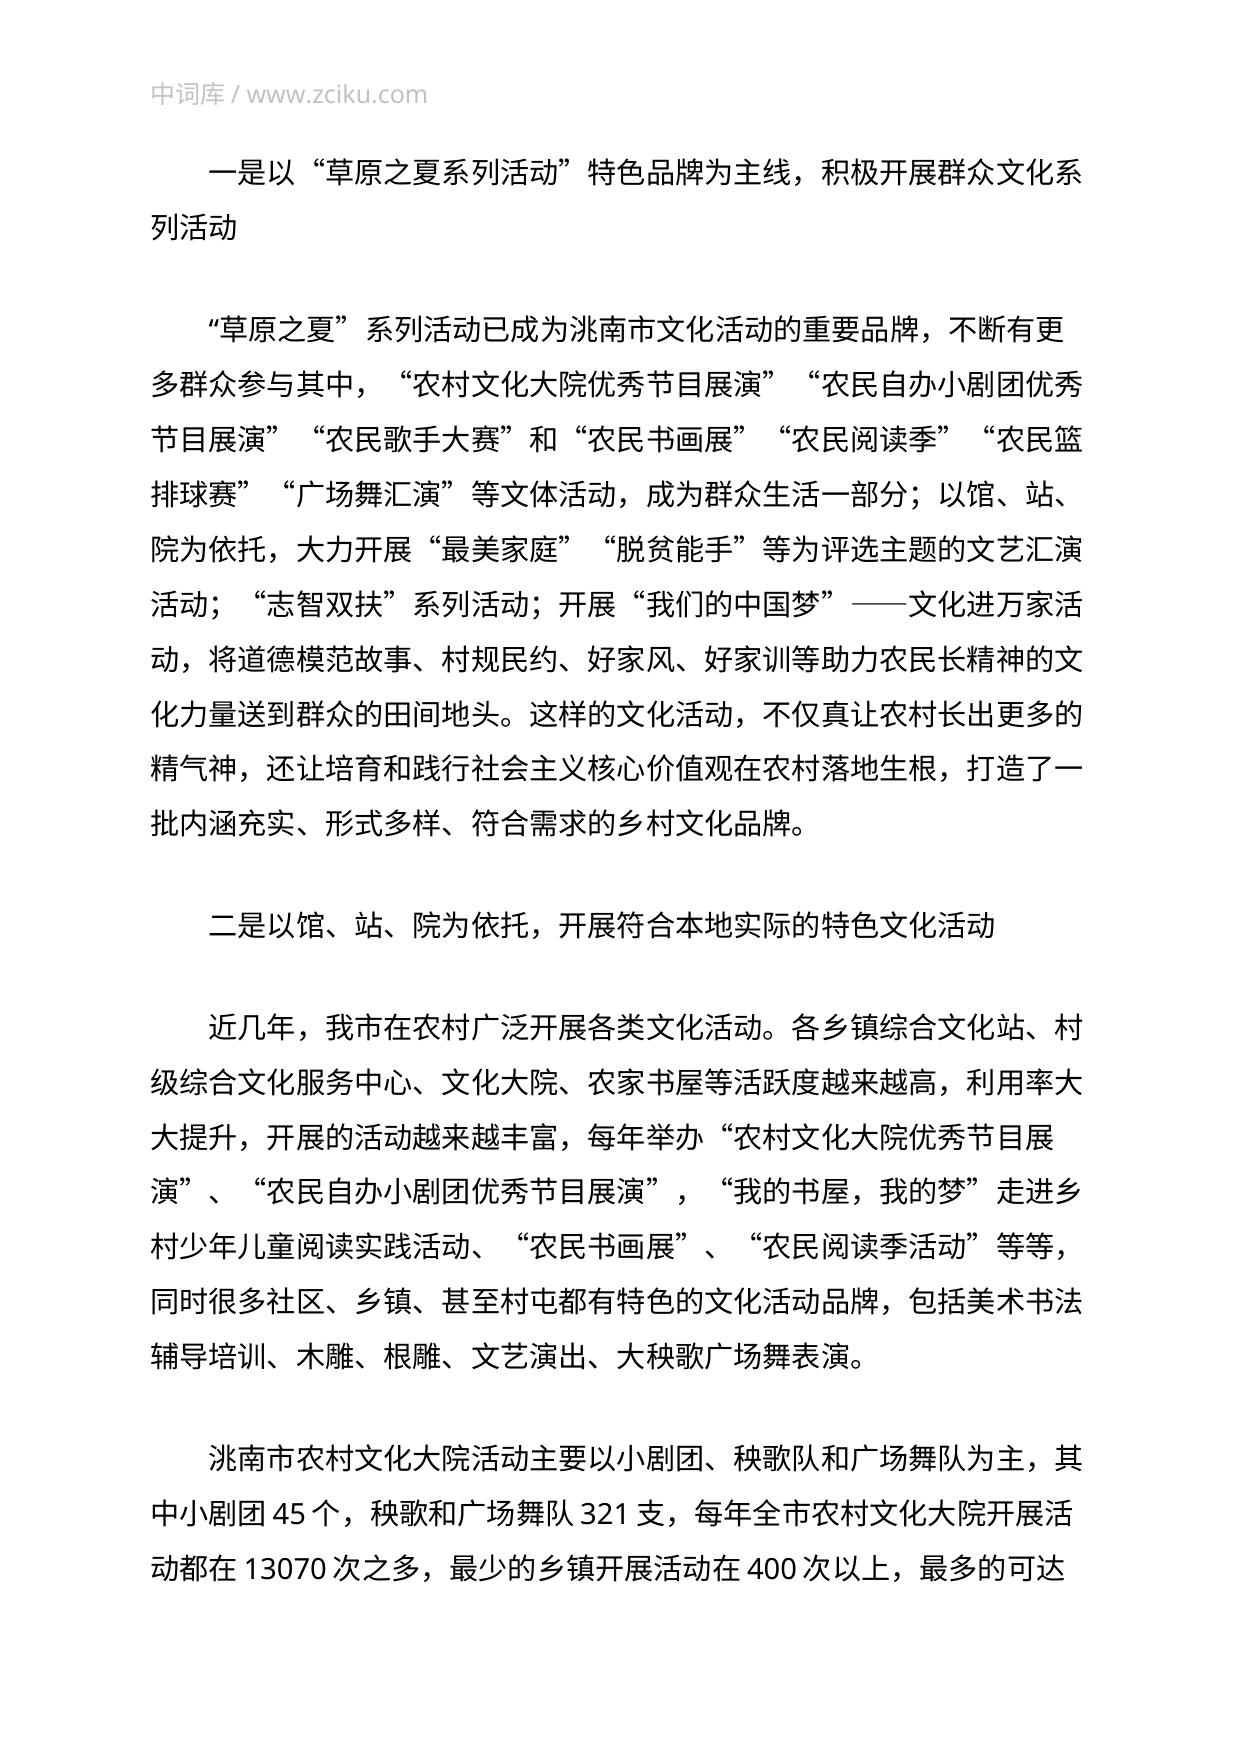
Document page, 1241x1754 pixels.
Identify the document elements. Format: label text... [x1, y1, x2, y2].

text “草原之夏”系列活动已成为洮南市文化活动的重要品牌，不断有更多群众参与其中，“农村文化大院优秀节目展演”“农民自办小剧团优秀节目展演”“农民歌手大赛”和“农民书画展”“农民阅读季”“农民篮排球赛”“广场舞汇演”等文体活动，成为群众生活一部分；以馆、站、院为依托，大力开展“最美家庭”“脱贫能手”等为评选主题的文艺汇演活动；“志智双扶”系列活动；开展“我们的中国梦”——文化进万家活动，将道德模范故事、村规民约、好家风、好家训等助力农民长精神的文化力量送到群众的田间地头。这样的文化活动，不仅真让农村长出更多的精气神，还让培育和践行社会主义核心价值观在农村落地生根，打造了一批内涵充实、形式多样、符合需求的乡村文化品牌。 [150, 307, 1090, 843]
text 一是以“草原之夏系列活动”特色品牌为主线，积极开展群众文化系列活动 [150, 150, 1090, 247]
text 近几年，我市在农村广泛开展各类文化活动。各乡镇综合文化站、村级综合文化服务中心、文化大院、农家书屋等活跃度越来越高，利用率大大提升，开展的活动越来越丰富，每年举办“农村文化大院优秀节目展演”、“农民自办小剧团优秀节目展演”，“我的书屋，我的梦”走进乡村少年儿童阅读实践活动、“农民书画展”、“农民阅读季活动”等等，同时很多社区、乡镇、甚至村屯都有特色的文化活动品牌，包括美术书法辅导培训、木雕、根雕、文艺演出、大秧歌广场舞表演。 [150, 1004, 1090, 1376]
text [150, 1436, 1090, 1588]
text 二是以馆、站、院为依托，开展符合本地实际的特色文化活动 [150, 903, 1090, 945]
